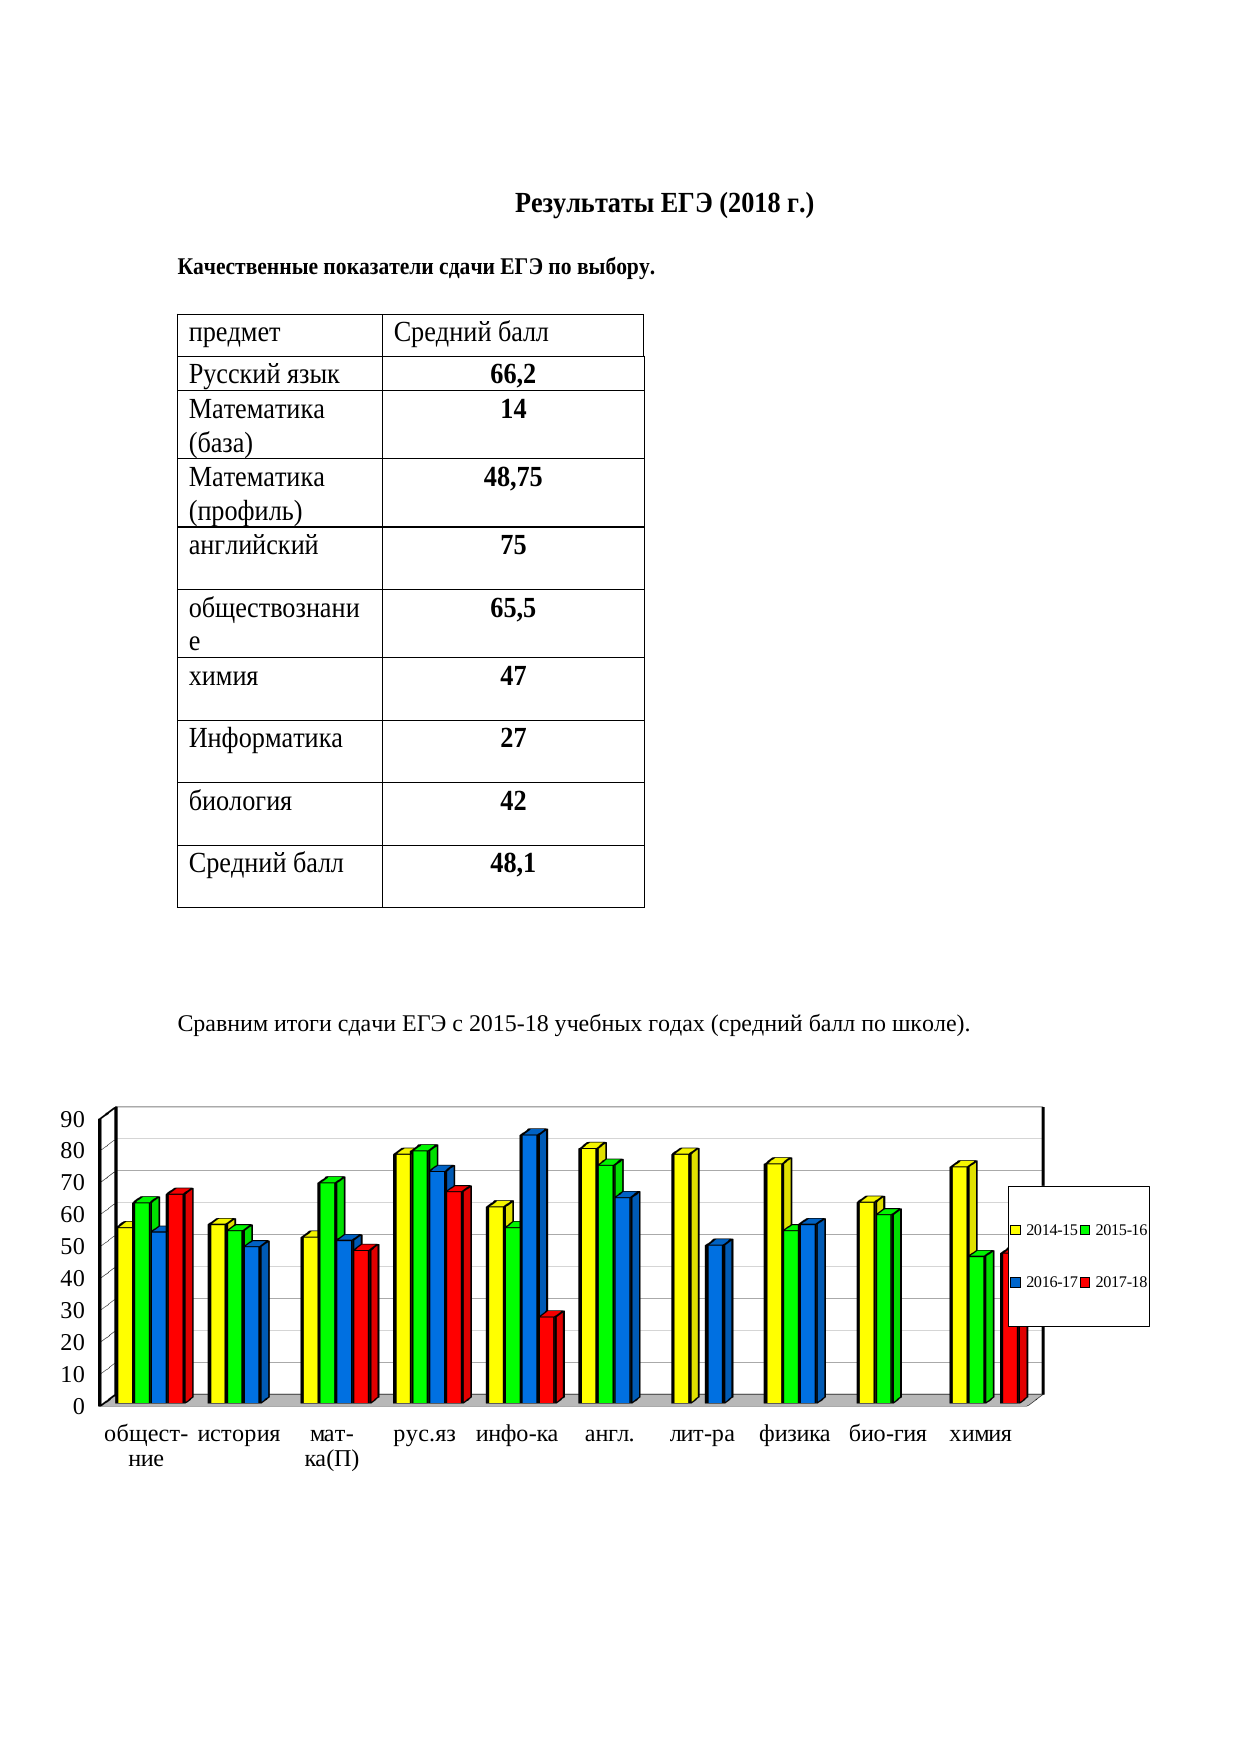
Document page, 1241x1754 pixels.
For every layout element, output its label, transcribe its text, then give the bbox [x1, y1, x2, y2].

text Качественные показатели сдачи ЕГЭ по выбору. [177, 252, 1152, 280]
table_cell 65,5 [383, 590, 644, 657]
table_header Средний балл [383, 315, 643, 356]
table_cell Информатика [178, 721, 382, 782]
table_cell 48,1 [383, 846, 644, 907]
table_cell 27 [383, 721, 644, 782]
table_cell 14 [383, 391, 644, 458]
table_cell 66,2 [383, 357, 644, 390]
table_cell химия [178, 658, 382, 719]
text Результаты ЕГЭ (2018 г.) [177, 185, 1152, 219]
table_cell Русский язык [178, 357, 382, 390]
table_cell обществознание [178, 590, 382, 657]
table_cell Математика (база) [178, 391, 382, 458]
table_cell биология [178, 783, 382, 844]
table_header предмет [178, 315, 382, 356]
table_cell 75 [383, 528, 644, 589]
table_cell английский [178, 528, 382, 589]
table_cell 48,75 [383, 459, 644, 526]
table_cell 42 [383, 783, 644, 844]
table_cell Средний балл [178, 846, 382, 907]
text Сравним итоги сдачи ЕГЭ с 2015-18 учебных годах (средний балл по школе). [177, 1009, 1152, 1036]
table_cell 47 [383, 658, 644, 719]
table_cell Математика (профиль) [178, 459, 382, 526]
